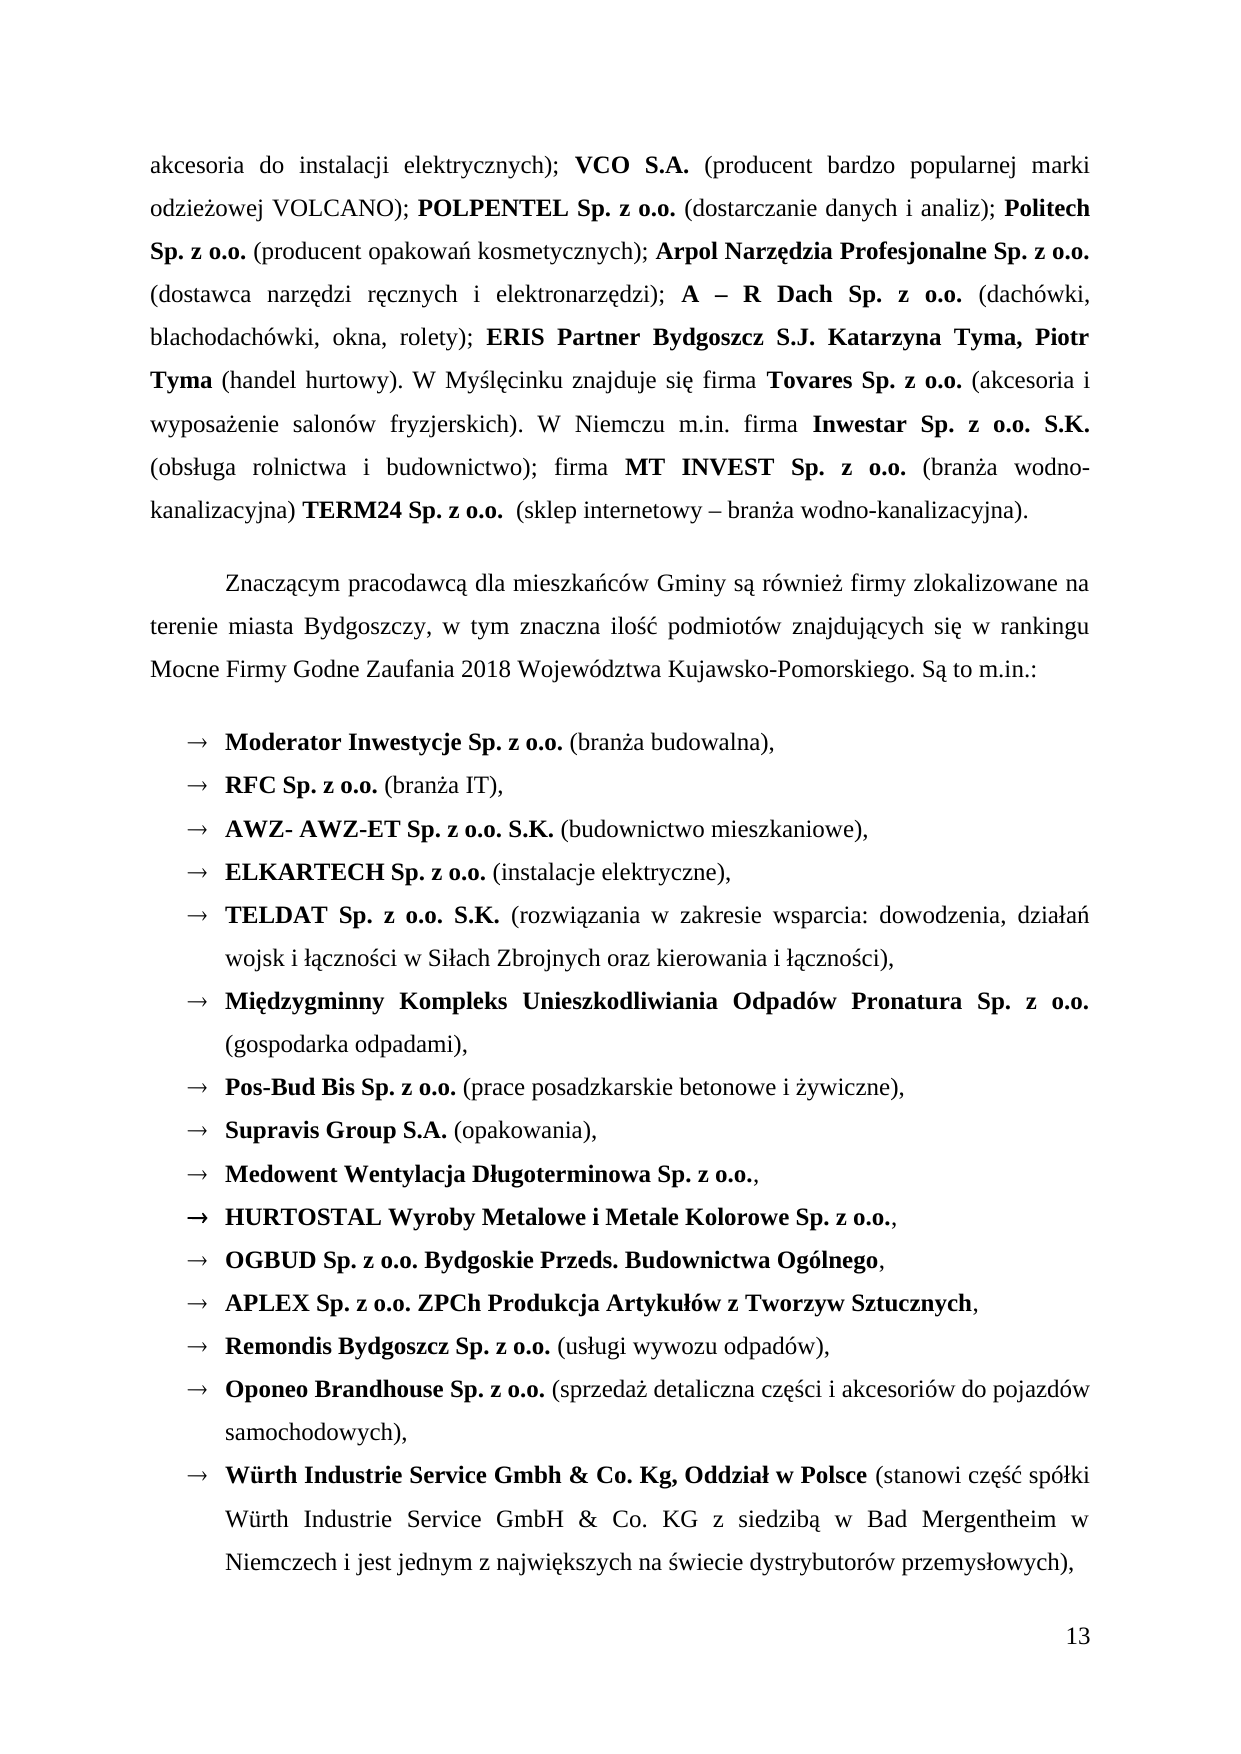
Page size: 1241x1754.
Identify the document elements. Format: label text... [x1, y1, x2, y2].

list Supravis Group S.A. (opakowania), [187, 1116, 1090, 1144]
list Pos-Bud Bis Sp. z o.o. (prace posadzkarskie betonowe i żywiczne), [187, 1072, 1090, 1101]
list Moderator Inwestycje Sp. z o.o. (branża budowalna), [187, 727, 1090, 756]
list APLEX Sp. z o.o. ZPCh Produkcja Artykułów z Tworzyw Sztucznych, [187, 1288, 1090, 1317]
list Oponeo Brandhouse Sp. z o.o. (sprzedaż detaliczna części i akcesoriów do pojazdów samochodowych), [187, 1374, 1090, 1446]
list ELKARTECH Sp. z o.o. (instalacje elektryczne), [187, 857, 1090, 886]
list Remondis Bydgoszcz Sp. z o.o. (usługi wywozu odpadów), [187, 1331, 1090, 1360]
list Międzygminny Kompleks Unieszkodliwiania Odpadów Pronatura Sp. z o.o. (gospodarka odpadami), [187, 986, 1090, 1058]
text Znaczącym pracodawcą dla mieszkańców Gminy są również firmy zlokalizowane na terenie miasta Bydgoszczy, w tym znaczna ilość podmiotów znajdujących się w rankingu Mocne Firmy Godne Zaufania 2018 Województwa Kujawsko-Pomorskiego. Są to m.in.: [150, 568, 1090, 683]
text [150, 150, 1090, 524]
list OGBUD Sp. z o.o. Bydgoskie Przeds. Budownictwa Ogólnego, [187, 1245, 1090, 1274]
list Medowent Wentylacja Długoterminowa Sp. z o.o., [187, 1159, 1090, 1187]
list AWZ- AWZ-ET Sp. z o.o. S.K. (budownictwo mieszkaniowe), [187, 814, 1090, 842]
list HURTOSTAL Wyroby Metalowe i Metale Kolorowe Sp. z o.o., [187, 1202, 1090, 1231]
list TELDAT Sp. z o.o. S.K. (rozwiązania w zakresie wsparcia: dowodzenia, działań wojsk i łączności w Siłach Zbrojnych oraz kierowania i łączności), [187, 900, 1090, 972]
list RFC Sp. z o.o. (branża IT), [187, 771, 1090, 799]
list Würth Industrie Service Gmbh & Co. Kg, Oddział w Polsce (stanowi część spółki Würth Industrie Service GmbH & Co. KG z siedzibą w Bad Mergentheim w Niemczech i jest jednym z największych na świecie dystrybutorów przemysłowych), [187, 1461, 1090, 1576]
